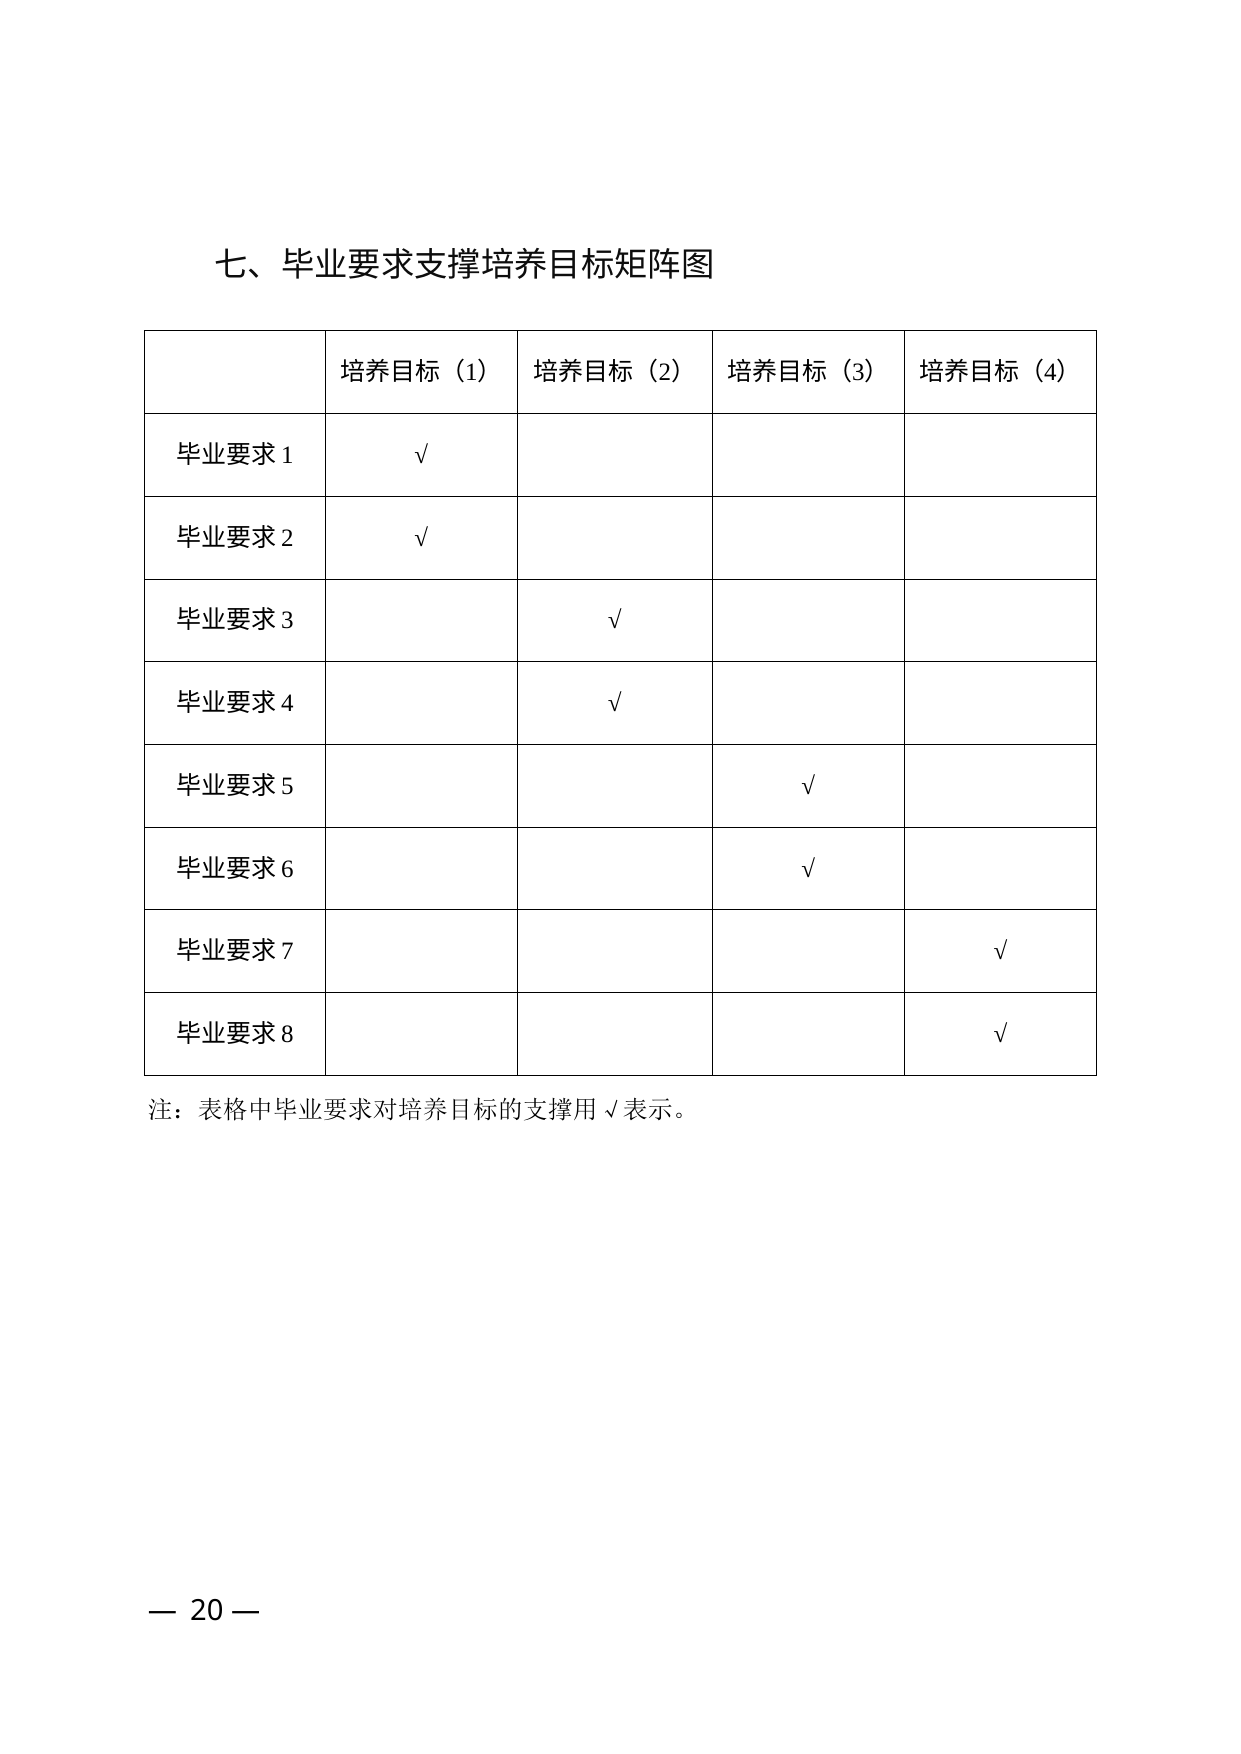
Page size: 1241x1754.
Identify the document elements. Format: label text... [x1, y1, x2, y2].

table_cell [518, 910, 712, 992]
table_cell √ [905, 993, 1096, 1075]
table_cell [518, 745, 712, 827]
table_cell [713, 662, 904, 744]
table_cell [905, 662, 1096, 744]
table_cell 毕业要求3 [145, 580, 325, 661]
table_cell [326, 993, 517, 1075]
table_header 培养目标（3） [713, 331, 904, 413]
table_cell [326, 745, 517, 827]
table_cell 毕业要求1 [145, 414, 325, 496]
table_cell [518, 497, 712, 578]
table_cell √ [326, 497, 517, 578]
table_cell [905, 414, 1096, 496]
text 七、毕业要求支撑培养目标矩阵图 [148, 233, 1092, 298]
table_cell √ [713, 745, 904, 827]
table_cell 毕业要求2 [145, 497, 325, 578]
table_cell √ [713, 828, 904, 909]
table_cell [518, 414, 712, 496]
table_cell [326, 828, 517, 909]
table_cell [905, 828, 1096, 909]
table_cell √ [905, 910, 1096, 992]
table_cell [518, 993, 712, 1075]
table_header 培养目标（2） [518, 331, 712, 413]
table_cell 毕业要求6 [145, 828, 325, 909]
table_cell [713, 993, 904, 1075]
table_cell 毕业要求8 [145, 993, 325, 1075]
table_cell [713, 910, 904, 992]
table_cell [518, 828, 712, 909]
table_cell 毕业要求4 [145, 662, 325, 744]
table_cell [905, 745, 1096, 827]
table_cell [326, 662, 517, 744]
table_header [145, 331, 325, 413]
table_cell √ [518, 662, 712, 744]
text 注：表格中毕业要求对培养目标的支撑用√表示。 [148, 1091, 1092, 1124]
table_cell [326, 910, 517, 992]
table_cell [713, 497, 904, 578]
table_cell [905, 580, 1096, 661]
table_cell √ [518, 580, 712, 661]
table_header 培养目标（4） [905, 331, 1096, 413]
table_cell [905, 497, 1096, 578]
table_header 培养目标（1） [326, 331, 517, 413]
table_cell [713, 580, 904, 661]
table_cell √ [326, 414, 517, 496]
table_cell [326, 580, 517, 661]
table_cell 毕业要求5 [145, 745, 325, 827]
table_cell 毕业要求7 [145, 910, 325, 992]
table_cell [713, 414, 904, 496]
